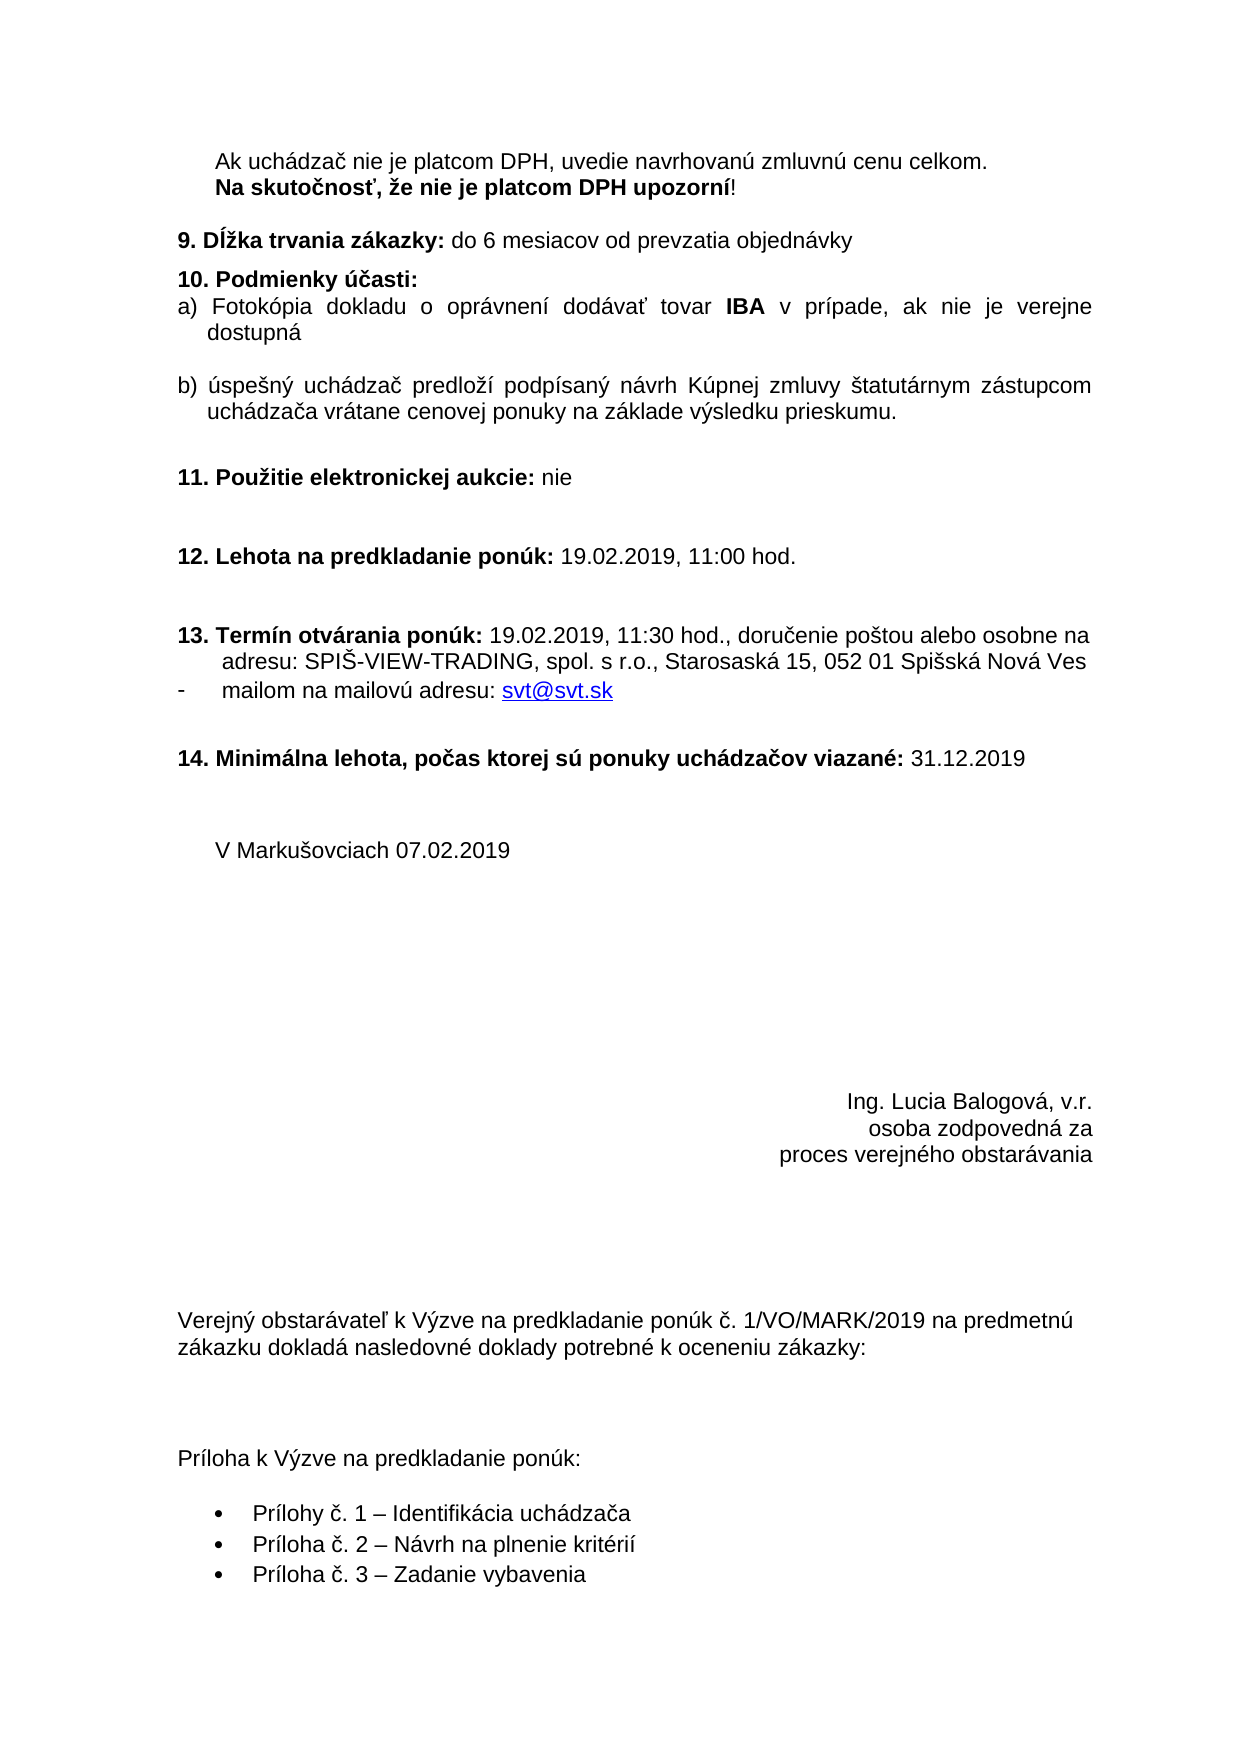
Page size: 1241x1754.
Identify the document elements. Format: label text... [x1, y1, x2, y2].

text a) Fotokópia dokladu o oprávnení dodávať tovar IBA v prípade, ak nie je verejne dostupná [177, 293, 1092, 345]
text Verejný obstarávateľ k Výzve na predkladanie ponúk č. 1/VO/MARK/2019 na predmetnú zákazku dokladá nasledovné doklady potrebné k oceneniu zákazky: [177, 1307, 1092, 1360]
text Príloha k Výzve na predkladanie ponúk: [177, 1445, 1092, 1471]
text 9. Dĺžka trvania zákazky: do 6 mesiacov od prevzatia objednávky [177, 227, 1092, 253]
list Prílohy č. 1 – Identifikácia uchádzača [215, 1500, 1092, 1527]
list Príloha č. 3 – Zadanie vybavenia [215, 1561, 1092, 1587]
text Ak uchádzač nie je platcom DPH, uvedie navrhovanú zmluvnú cenu celkom. [215, 148, 1092, 174]
text 11. Použitie elektronickej aukcie: nie [177, 464, 1092, 490]
text Ing. Lucia Balogová, v.r. [177, 1088, 1092, 1114]
text 10. Podmienky účasti: [177, 266, 1092, 293]
text 12. Lehota na predkladanie ponúk: 19.02.2019, 11:00 hod. [177, 543, 1092, 569]
text osoba zodpovedná za [177, 1114, 1092, 1141]
text 13. Termín otvárania ponúk: 19.02.2019, 11:30 hod., doručenie poštou alebo osobne na adresu: SPIŠ-VIEW-TRADING, spol. s r.o., Starosaská 15, 052 01 Spišská Nová Ves [177, 622, 1092, 674]
text proces verejného obstarávania [177, 1141, 1092, 1167]
list Príloha č. 2 – Návrh na plnenie kritérií [215, 1531, 1092, 1557]
text b) úspešný uchádzač predloží podpísaný návrh Kúpnej zmluvy štatutárnym zástupcom uchádzača vrátane cenovej ponuky na základe výsledku prieskumu. [177, 372, 1092, 424]
text 14. Minimálna lehota, počas ktorej sú ponuky uchádzačov viazané: 31.12.2019 [177, 744, 1092, 771]
text Na skutočnosť, že nie je platcom DPH upozorní! [215, 174, 1092, 200]
list mailom na mailovú adresu: svt@svt.sk [177, 674, 1092, 705]
text V Markušovciach 07.02.2019 [177, 837, 1092, 863]
